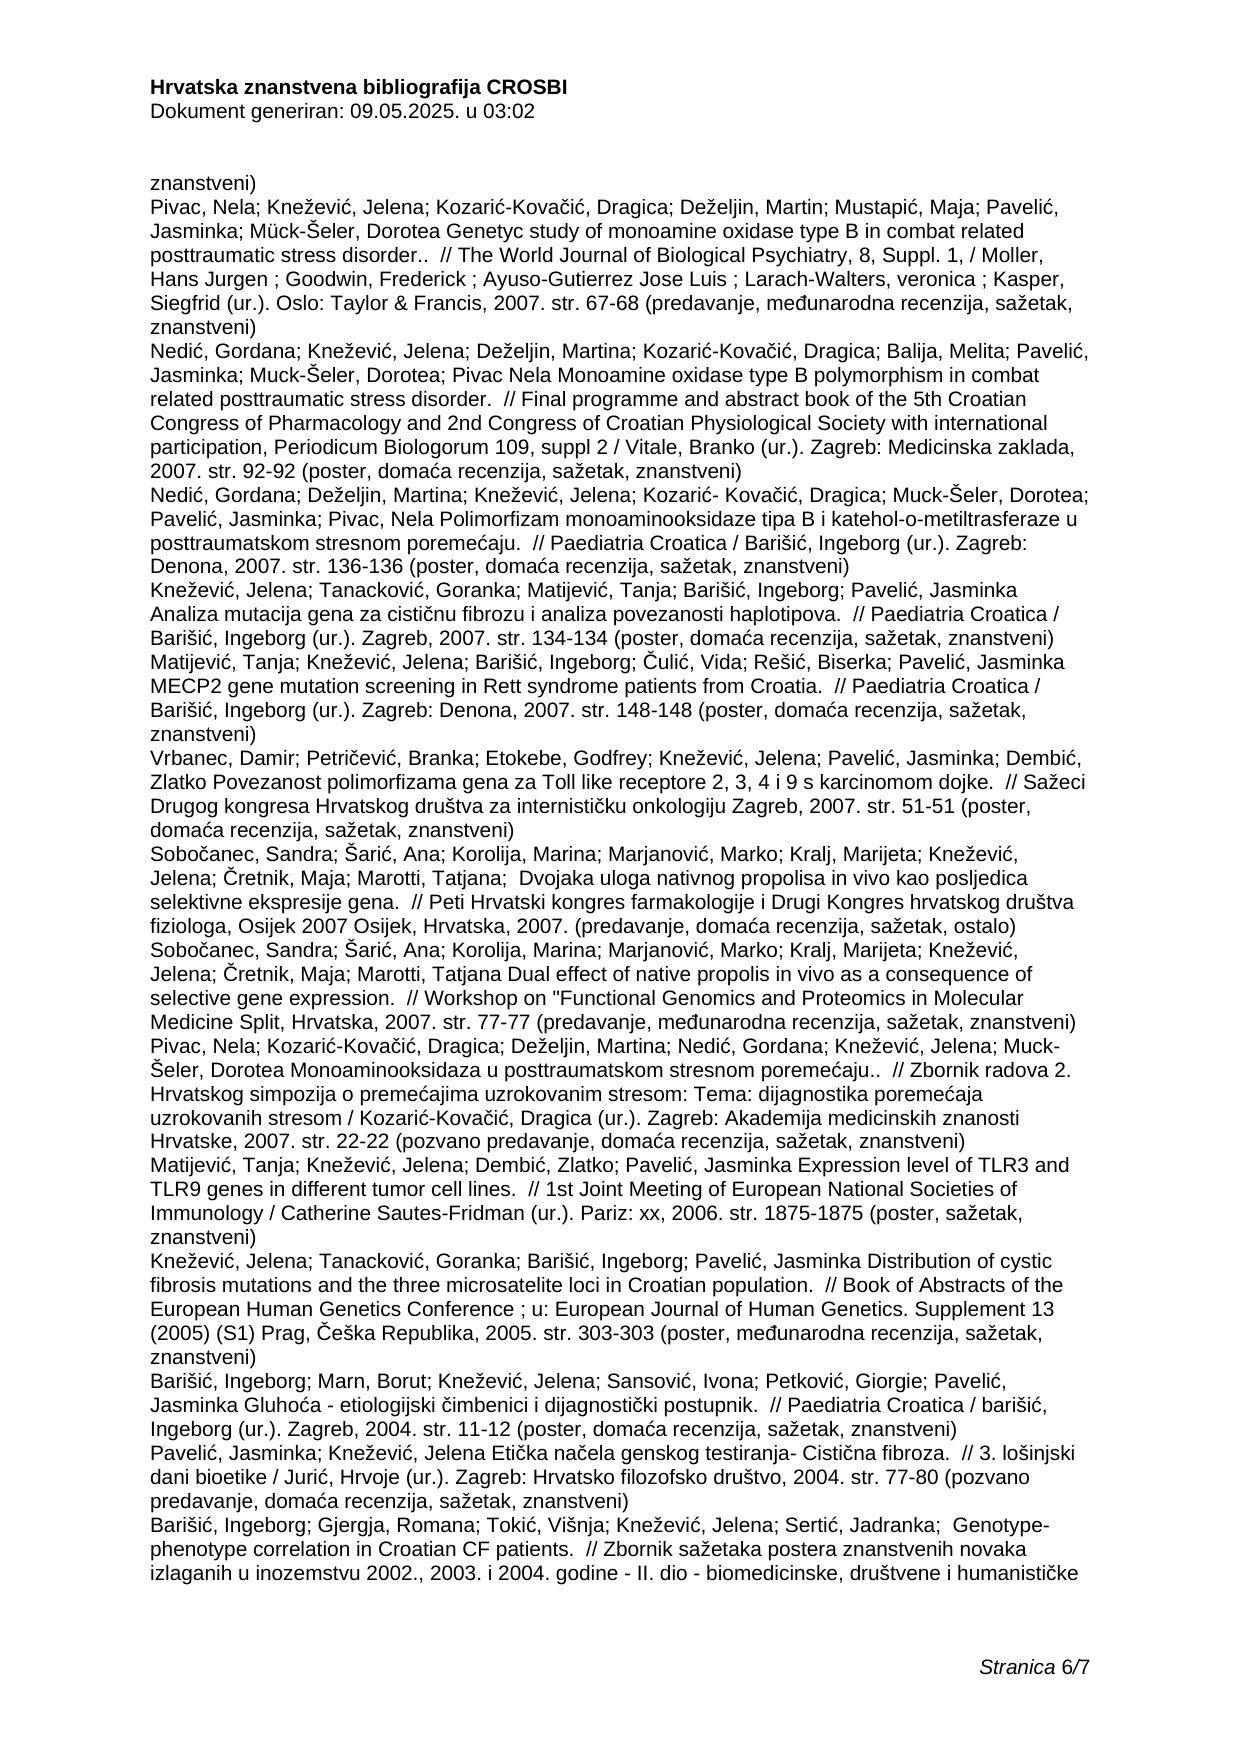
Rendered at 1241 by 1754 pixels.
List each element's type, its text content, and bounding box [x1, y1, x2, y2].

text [150, 1513, 1090, 1584]
text Knežević, Jelena; Tanacković, Goranka; Matijević, Tanja; Barišić, Ingeborg; Pavelić, Jasminka [150, 578, 1090, 650]
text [150, 171, 1090, 195]
text Pavelić, Jasminka; Knežević, Jelena [150, 1441, 1090, 1513]
text Matijević, Tanja; Knežević, Jelena; Barišić, Ingeborg; Čulić, Vida; Rešić, Biserka; Pavelić, Jasminka [150, 650, 1090, 746]
text Pivac, Nela; Kozarić-Kovačić, Dragica; Deželjin, Martina; Nedić, Gordana; Knežević, Jelena; Muck-Šeler, Dorotea [150, 1033, 1090, 1153]
text Vrbanec, Damir; Petričević, Branka; Etokebe, Godfrey; Knežević, Jelena; Pavelić, Jasminka; Dembić, Zlatko [150, 746, 1090, 842]
text Nedić, Gordana; Deželjin, Martina; Knežević, Jelena; Kozarić- Kovačić, Dragica; Muck-Šeler, Dorotea; Pavelić, Jasminka; Pivac, Nela [150, 482, 1090, 578]
text Barišić, Ingeborg; Marn, Borut; Knežević, Jelena; Sansović, Ivona; Petković, Giorgie; Pavelić, Jasminka [150, 1369, 1090, 1441]
text Matijević, Tanja; Knežević, Jelena; Dembić, Zlatko; Pavelić, Jasminka [150, 1153, 1090, 1249]
text Sobočanec, Sandra; Šarić, Ana; Korolija, Marina; Marjanović, Marko; Kralj, Marijeta; Knežević, Jelena; Čretnik, Maja; Marotti, Tatjana [150, 938, 1090, 1033]
text Knežević, Jelena; Tanacković, Goranka; Barišić, Ingeborg; Pavelić, Jasminka [150, 1249, 1090, 1369]
text Sobočanec, Sandra; Šarić, Ana; Korolija, Marina; Marjanović, Marko; Kralj, Marijeta; Knežević, Jelena; Čretnik, Maja; Marotti, Tatjana; [150, 842, 1090, 938]
text Pivac, Nela; Knežević, Jelena; Kozarić-Kovačić, Dragica; Deželjin, Martin; Mustapić, Maja; Pavelić, Jasminka; Mück-Šeler, Dorotea [150, 195, 1090, 339]
text Nedić, Gordana; Knežević, Jelena; Deželjin, Martina; Kozarić-Kovačić, Dragica; Balija, Melita; Pavelić, Jasminka; Muck-Šeler, Dorotea; Pivac Nela [150, 339, 1090, 482]
